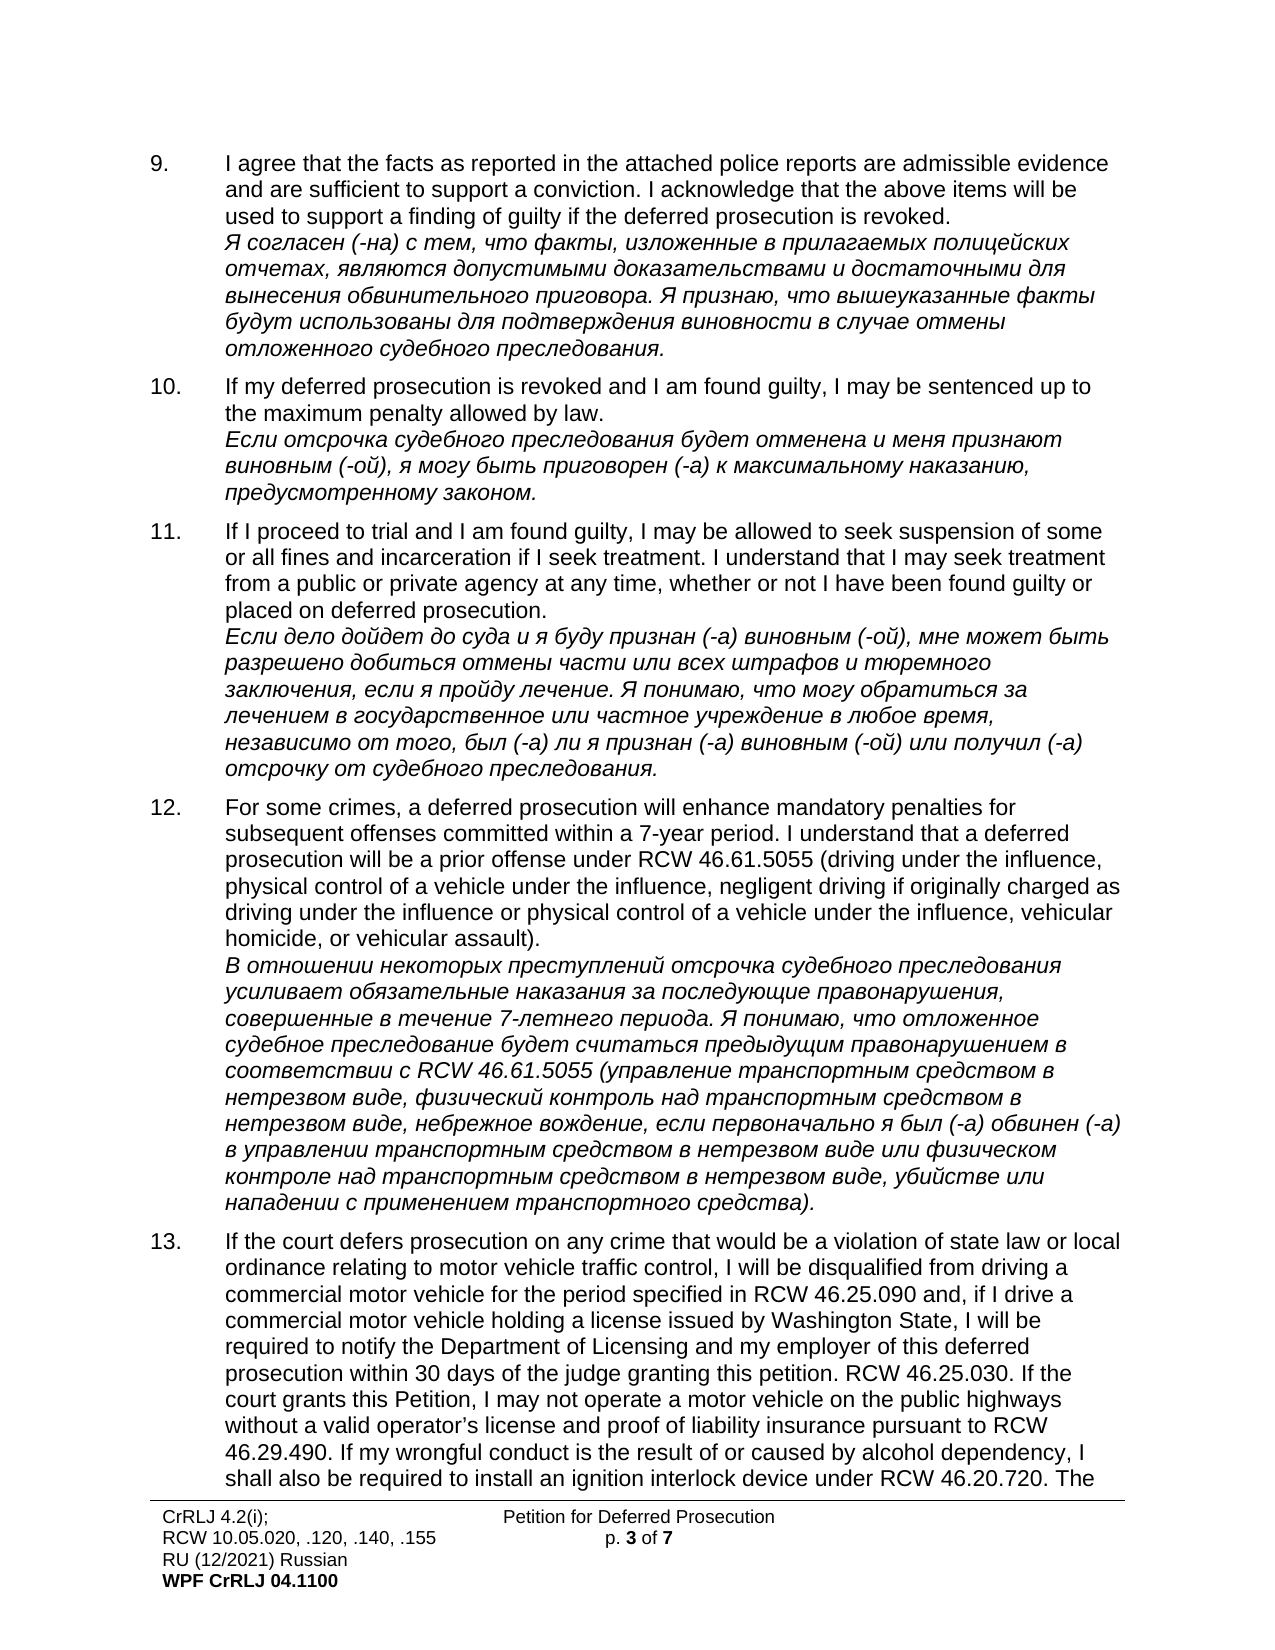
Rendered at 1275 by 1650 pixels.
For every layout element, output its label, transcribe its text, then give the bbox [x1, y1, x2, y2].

text Если дело дойдет до суда и я буду признан (-а) виновным (-ой), мне может быть разрешено добиться отмены части или всех штрафов и тюремного заключения, если я пройду лечение. Я понимаю, что могу обратиться за лечением в государственное или частное учреждение в любое время, независимо от того, был (-а) ли я признан (-а) виновным (-ой) или получил (-а) отсрочку от судебного преследования. [150, 623, 1125, 781]
text Я согласен (-на) с тем, что факты, изложенные в прилагаемых полицейских отчетах, являются допустимыми доказательствами и достаточными для вынесения обвинительного приговора. Я признаю, что вышеуказанные факты будут использованы для подтверждения виновности в случае отмены отложенного судебного преследования. [150, 229, 1125, 361]
text 12. For some crimes, a deferred prosecution will enhance mandatory penalties for subsequent offenses committed within a 7-year period. I understand that a deferred prosecution will be a prior offense under RCW 46.61.5055 (driving under the influence, physical control of a vehicle under the influence, negligent driving if originally charged as driving under the influence or physical control of a vehicle under the influence, vehicular homicide, or vehicular assault). [150, 794, 1125, 952]
text 9. I agree that the facts as reported in the attached police reports are admissible evidence and are sufficient to support a conviction. I acknowledge that the above items will be used to support a finding of guilty if the deferred prosecution is revoked. [150, 150, 1125, 229]
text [150, 1228, 1125, 1491]
text Если отсрочка судебного преследования будет отменена и меня признают виновным (-ой), я могу быть приговорен (-а) к максимальному наказанию, предусмотренному законом. [150, 426, 1125, 505]
text 11. If I proceed to trial and I am found guilty, I may be allowed to seek suspension of some or all fines and incarceration if I seek treatment. I understand that I may seek treatment from a public or private agency at any time, whether or not I have been found guilty or placed on deferred prosecution. [150, 518, 1125, 623]
text 10. If my deferred prosecution is revoked and I am found guilty, I may be sentenced up to the maximum penalty allowed by law. [150, 373, 1125, 426]
text В отношении некоторых преступлений отсрочка судебного преследования усиливает обязательные наказания за последующие правонарушения, совершенные в течение 7-летнего периода. Я понимаю, что отложенное судебное преследование будет считаться предыдущим правонарушением в соответствии с RCW 46.61.5055 (управление транспортным средством в нетрезвом виде, физический контроль над транспортным средством в нетрезвом виде, небрежное вождение, если первоначально я был (-а) обвинен (-а) в управлении транспортным средством в нетрезвом виде или физическом контроле над транспортным средством в нетрезвом виде, убийстве или нападении с применением транспортного средства). [150, 952, 1125, 1215]
